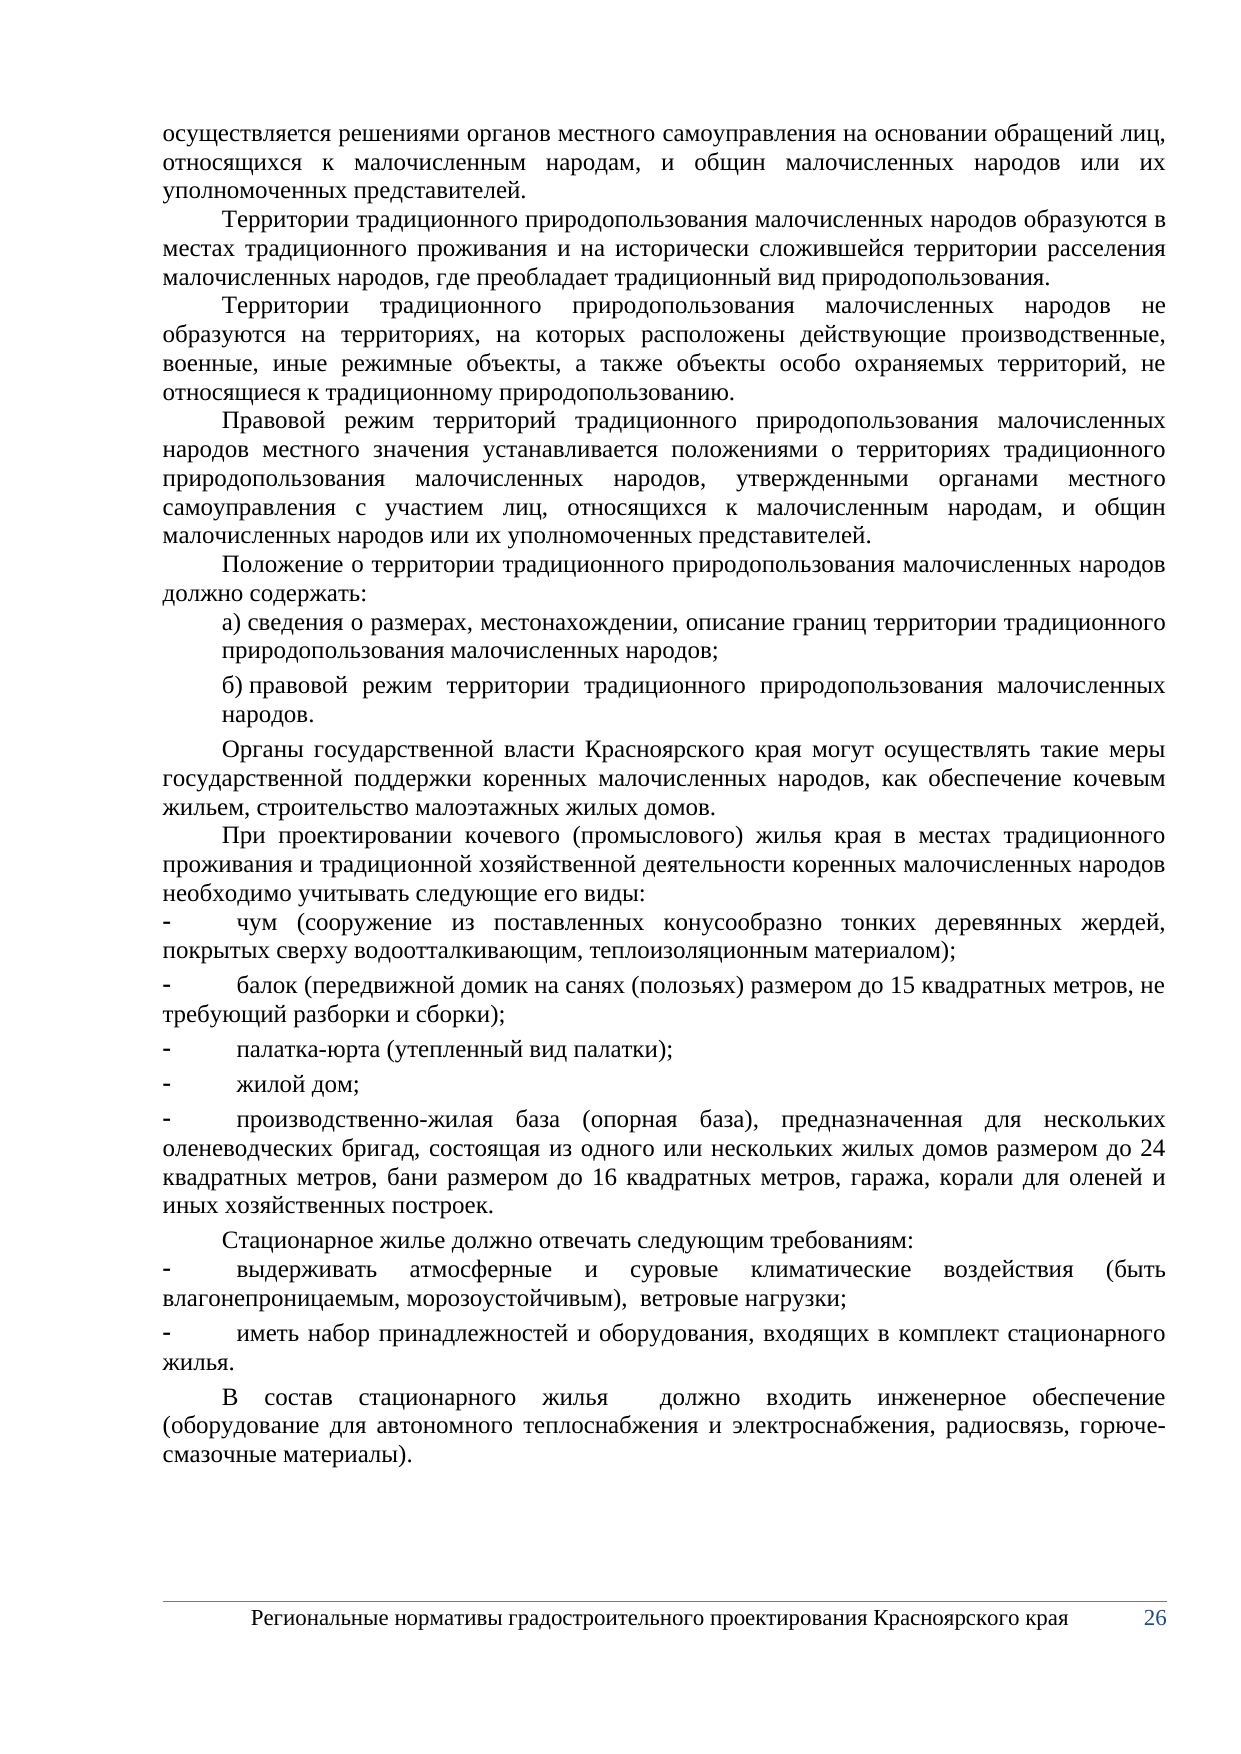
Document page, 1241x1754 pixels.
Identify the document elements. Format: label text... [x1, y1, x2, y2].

text Территории традиционного природопользования малочисленных народов не образуются на территориях, на которых расположены действующие производственные, военные, иные режимные объекты, а также объекты особо охраняемых территорий, не относящиеся к традиционному природопользованию. [162, 291, 1167, 406]
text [162, 118, 1167, 204]
text Правовой режим территорий традиционного природопользования малочисленных народов местного значения устанавливается положениями о территориях традиционного природопользования малочисленных народов, утвержденными органами местного самоуправления с участием лиц, относящихся к малочисленным народам, и общин малочисленных народов или их уполномоченных представителей. [162, 406, 1167, 549]
list балок (передвижной домик на санях (полозьях) размером до 15 квадратных метров, не требующий разборки и сборки); [162, 971, 1167, 1028]
list правовой режим территории традиционного природопользования малочисленных народов. [222, 671, 1167, 728]
list выдерживать атмосферные и суровые климатические воздействия (быть влагонепроницаемым, морозоустойчивым), ветровые нагрузки; [162, 1254, 1167, 1312]
text Органы государственной власти Красноярского края могут осуществлять такие меры государственной поддержки коренных малочисленных народов, как обеспечение кочевым жильем, строительство малоэтажных жилых домов. [162, 734, 1167, 821]
list жилой дом; [162, 1069, 1167, 1098]
list палатка-юрта (утепленный вид палатки); [162, 1034, 1167, 1063]
list сведения о размерах, местонахождении, описание границ территории традиционного природопользования малочисленных народов; [222, 607, 1167, 664]
text Стационарное жилье должно отвечать следующим требованиям: [162, 1226, 1167, 1254]
text В состав стационарного жилья должно входить инженерное обеспечение (оборудование для автономного теплоснабжения и электроснабжения, радиосвязь, горюче-смазочные материалы). [162, 1382, 1167, 1468]
text Территории традиционного природопользования малочисленных народов образуются в местах традиционного проживания и на исторически сложившейся территории расселения малочисленных народов, где преобладает традиционный вид природопользования. [162, 204, 1167, 291]
list чум (сооружение из поставленных конусообразно тонких деревянных жердей, покрытых сверху водоотталкивающим, теплоизоляционным материалом); [162, 907, 1167, 964]
text При проектировании кочевого (промыслового) жилья края в местах традиционного проживания и традиционной хозяйственной деятельности коренных малочисленных народов необходимо учитывать следующие его виды: [162, 821, 1167, 907]
list иметь набор принадлежностей и оборудования, входящих в комплект стационарного жилья. [162, 1318, 1167, 1376]
text Положение о территории традиционного природопользования малочисленных народов должно содержать: [162, 549, 1167, 607]
list производственно-жилая база (опорная база), предназначенная для нескольких оленеводческих бригад, состоящая из одного или нескольких жилых домов размером до 24 квадратных метров, бани размером до 16 квадратных метров, гаража, корали для оленей и иных хозяйственных построек. [162, 1104, 1167, 1219]
